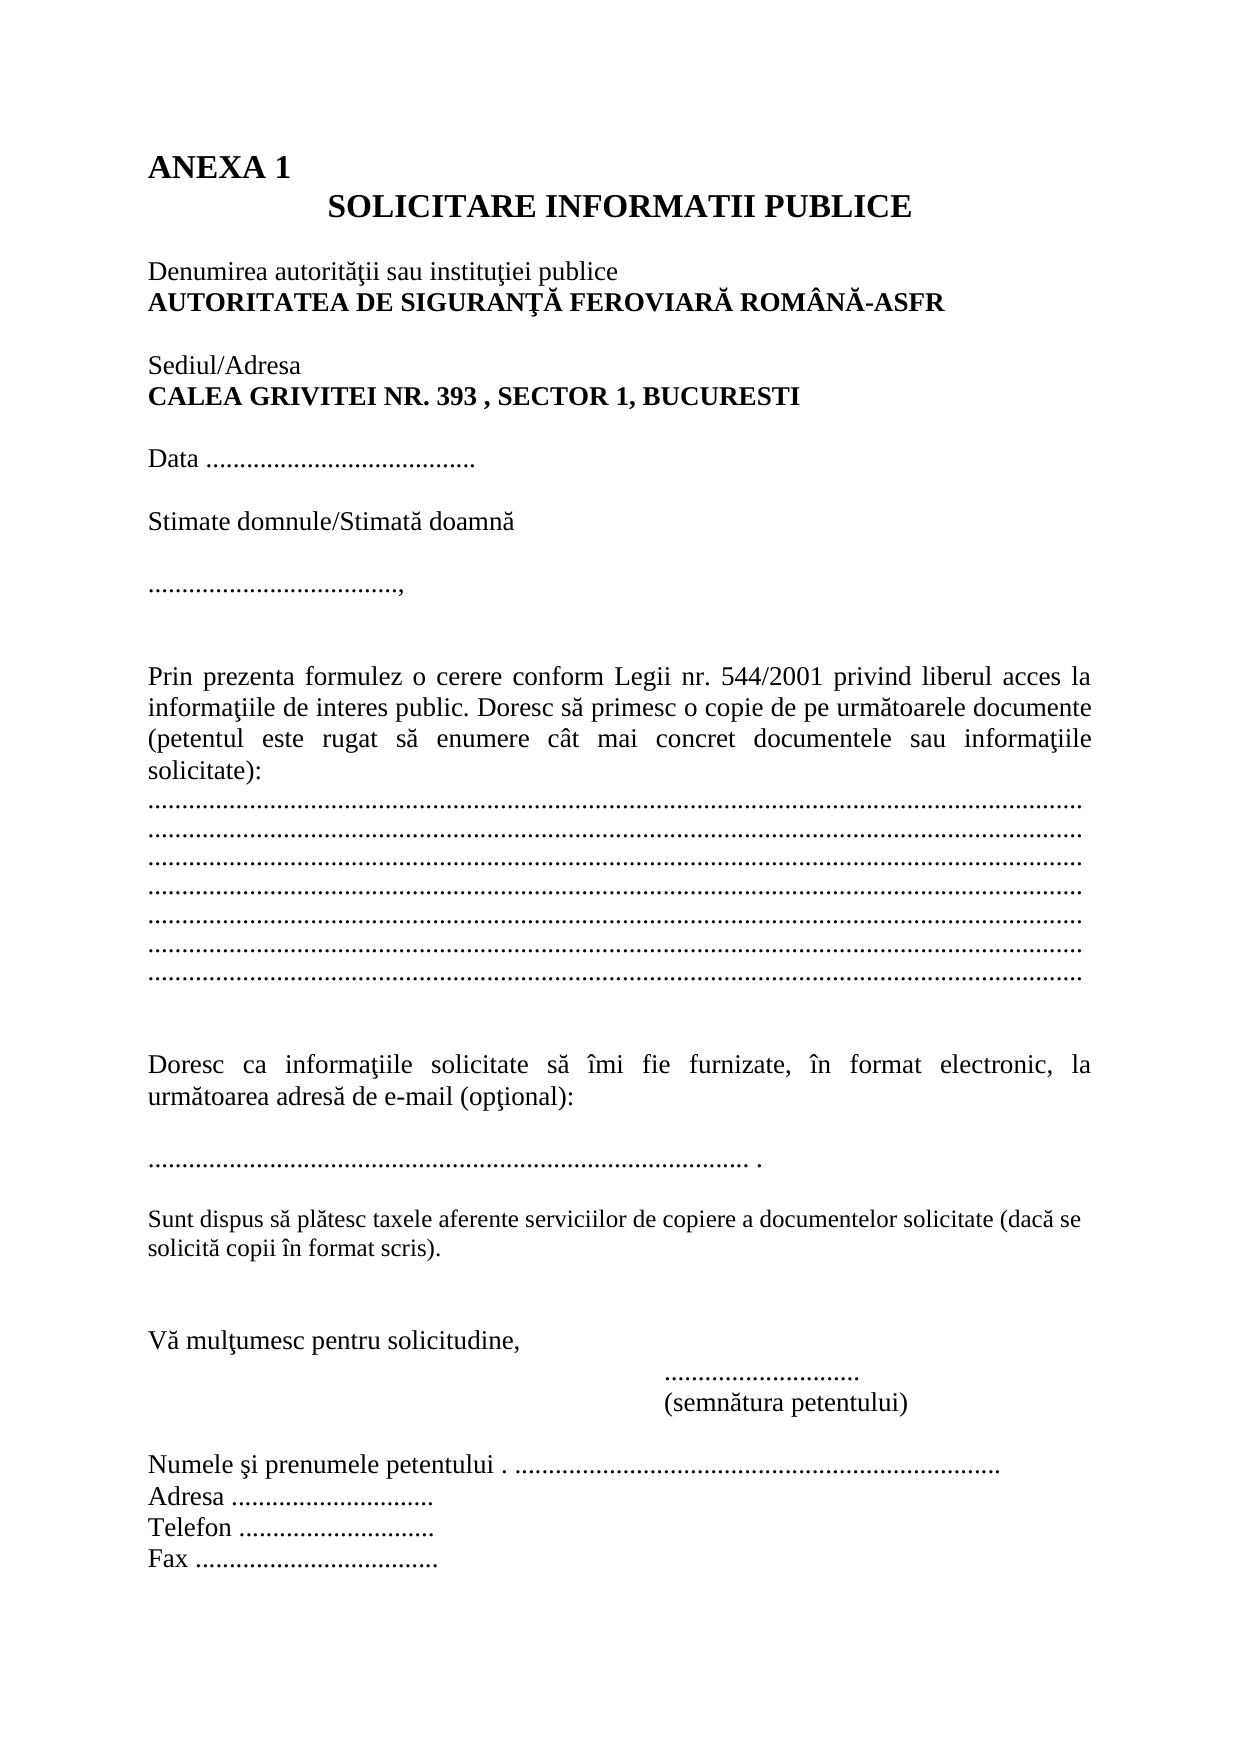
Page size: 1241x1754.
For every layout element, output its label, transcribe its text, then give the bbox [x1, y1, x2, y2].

text CALEA GRIVITEI NR. 393 , SECTOR 1, BUCURESTI [148, 380, 1093, 411]
text AUTORITATEA DE SIGURANŢĂ FEROVIARĂ ROMÂNĂ-ASFR [148, 287, 1093, 318]
text (semnătura petentului) [590, 1386, 1093, 1417]
text ............................. [590, 1355, 1093, 1386]
text Adresa .............................. [148, 1480, 1093, 1511]
text Sunt dispus să plătesc taxele aferente serviciilor de copiere a documentelor solicitate (dacă se solicită copii în format scris). [148, 1204, 1093, 1262]
text Fax .................................... [148, 1542, 1093, 1573]
text ....................................., [148, 567, 1093, 598]
text Sediul/Adresa [148, 349, 1093, 380]
text Stimate domnule/Stimată doamnă [148, 504, 1093, 536]
title ANEXA 1 [148, 148, 1093, 186]
text Vă mulţumesc pentru solicitudine, [148, 1324, 1093, 1355]
text Data ........................................ [148, 442, 1093, 473]
text Denumirea autorităţii sau instituţiei publice [148, 255, 1093, 287]
title SOLICITARE INFORMATII PUBLICE [148, 186, 1093, 224]
text Prin prezenta formulez o cerere conform Legii nr. 544/2001 privind liberul acces la informaţiile de interes public. Doresc să primesc o copie de pe următoarele documente (petentul este rugat să enumere cât mai concret documentele sau informaţiile solicitate): [148, 660, 1093, 785]
text Numele şi prenumele petentului . ........................................................................ [148, 1448, 1093, 1480]
text Doresc ca informaţiile solicitate să îmi fie furnizate, în format electronic, la următoarea adresă de e-mail (opţional): [148, 1048, 1093, 1111]
text ......................................................................................... . [148, 1142, 1093, 1173]
text Telefon ............................. [148, 1511, 1093, 1542]
